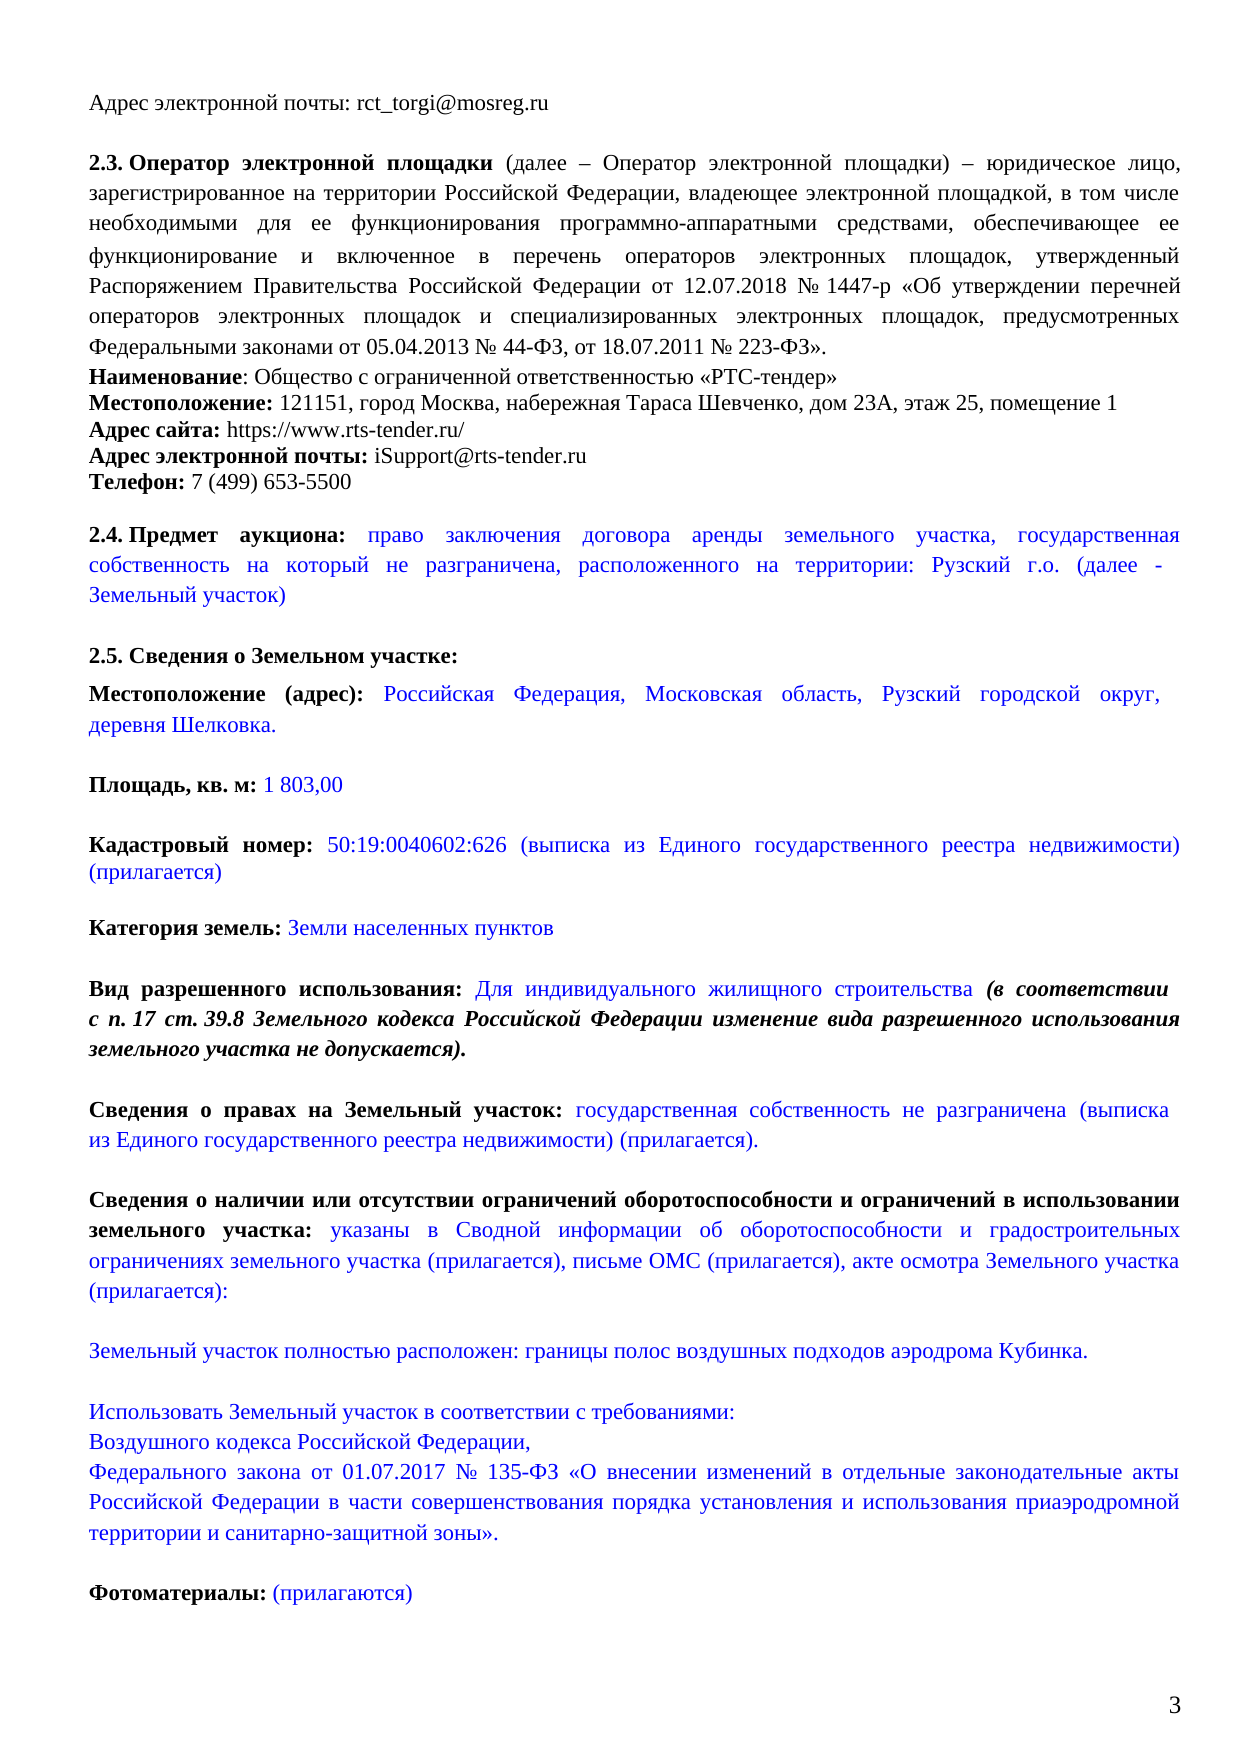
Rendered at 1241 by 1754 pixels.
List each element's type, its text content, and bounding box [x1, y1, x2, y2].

text Адрес электронной почты: iSupport@rts-tender.ru [89, 442, 1181, 468]
text Местоположение (адрес): Российская Федерация, Московская область, Рузский городской округ, деревня Шелковка. [89, 680, 1181, 737]
text Вид разрешенного использования: Для индивидуального жилищного строительства (в соответствии с п. 17 ст. 39.8 Земельного кодекса Российской Федерации изменение вида разрешенного использования земельного участка не допускается). [89, 975, 1181, 1062]
text Федерального закона от 01.07.2017 № 135-ФЗ «О внесении изменений в отдельные законодательные акты Российской Федерации в части совершенствования порядка установления и использования приаэродромной территории и санитарно-защитной зоны». [89, 1458, 1181, 1545]
text Кадастровый номер: 50:19:0040602:626 (выписка из Единого государственного реестра недвижимости) (прилагается) [89, 831, 1181, 884]
text Адрес электронной почты: rct_torgi@mosreg.ru [89, 89, 1181, 115]
text Телефон: 7 (499) 653-5500 [89, 468, 1181, 495]
text Сведения о наличии или отсутствии ограничений оборотоспособности и ограничений в использовании земельного участка: указаны в Сводной информации об оборотоспособности и градостроительных ограничениях земельного участка (прилагается), письме ОМС (прилагается), акте осмотра Земельного участка (прилагается): [89, 1186, 1181, 1303]
text 2.3. Оператор электронной площадки (далее – Оператор электронной площадки) – юридическое лицо, зарегистрированное на территории Российской Федерации, владеющее электронной площадкой, в том числе необходимыми для ее функционирования программно-аппаратными средствами, обеспечивающее ее функционирование и включенное в перечень операторов электронных площадок, утвержденный Распоряжением Правительства Российской Федерации от 12.07.2018 № 1447-р «Об утверждении перечней операторов электронных площадок и специализированных электронных площадок, предусмотренных Федеральными законами от 05.04.2013 № 44-ФЗ, от 18.07.2011 № 223-ФЗ». [89, 149, 1181, 359]
text Использовать Земельный участок в соответствии с требованиями: [89, 1367, 1181, 1424]
text Адрес сайта: https://www.rts-tender.ru/ [89, 416, 1181, 442]
text Земельный участок полностью расположен: границы полос воздушных подходов аэродрома Кубинка. [89, 1337, 1181, 1364]
text Наименование: Общество с ограниченной ответственностью «РТС-тендер» [89, 363, 1181, 389]
text Фотоматериалы: (прилагаются) [89, 1579, 1181, 1605]
text Площадь, кв. м: 1 803,00 [89, 771, 1181, 797]
text Сведения о правах на Земельный участок: государственная собственность не разграничена (выписка из Единого государственного реестра недвижимости) (прилагается). [89, 1096, 1181, 1152]
text 2.4. Предмет аукциона: право заключения договора аренды земельного участка, государственная собственность на который не разграничена, расположенного на территории: Рузский г.о. (далее - Земельный участок) [89, 521, 1181, 608]
text Местоположение: 121151, город Москва, набережная Тараса Шевченко, дом 23А, этаж 25, помещение 1 [89, 389, 1181, 416]
text Категория земель: Земли населенных пунктов [89, 914, 1181, 941]
text Воздушного кодекса Российской Федерации, [89, 1428, 1181, 1454]
text 2.5. Сведения о Земельном участке: [89, 642, 1181, 668]
